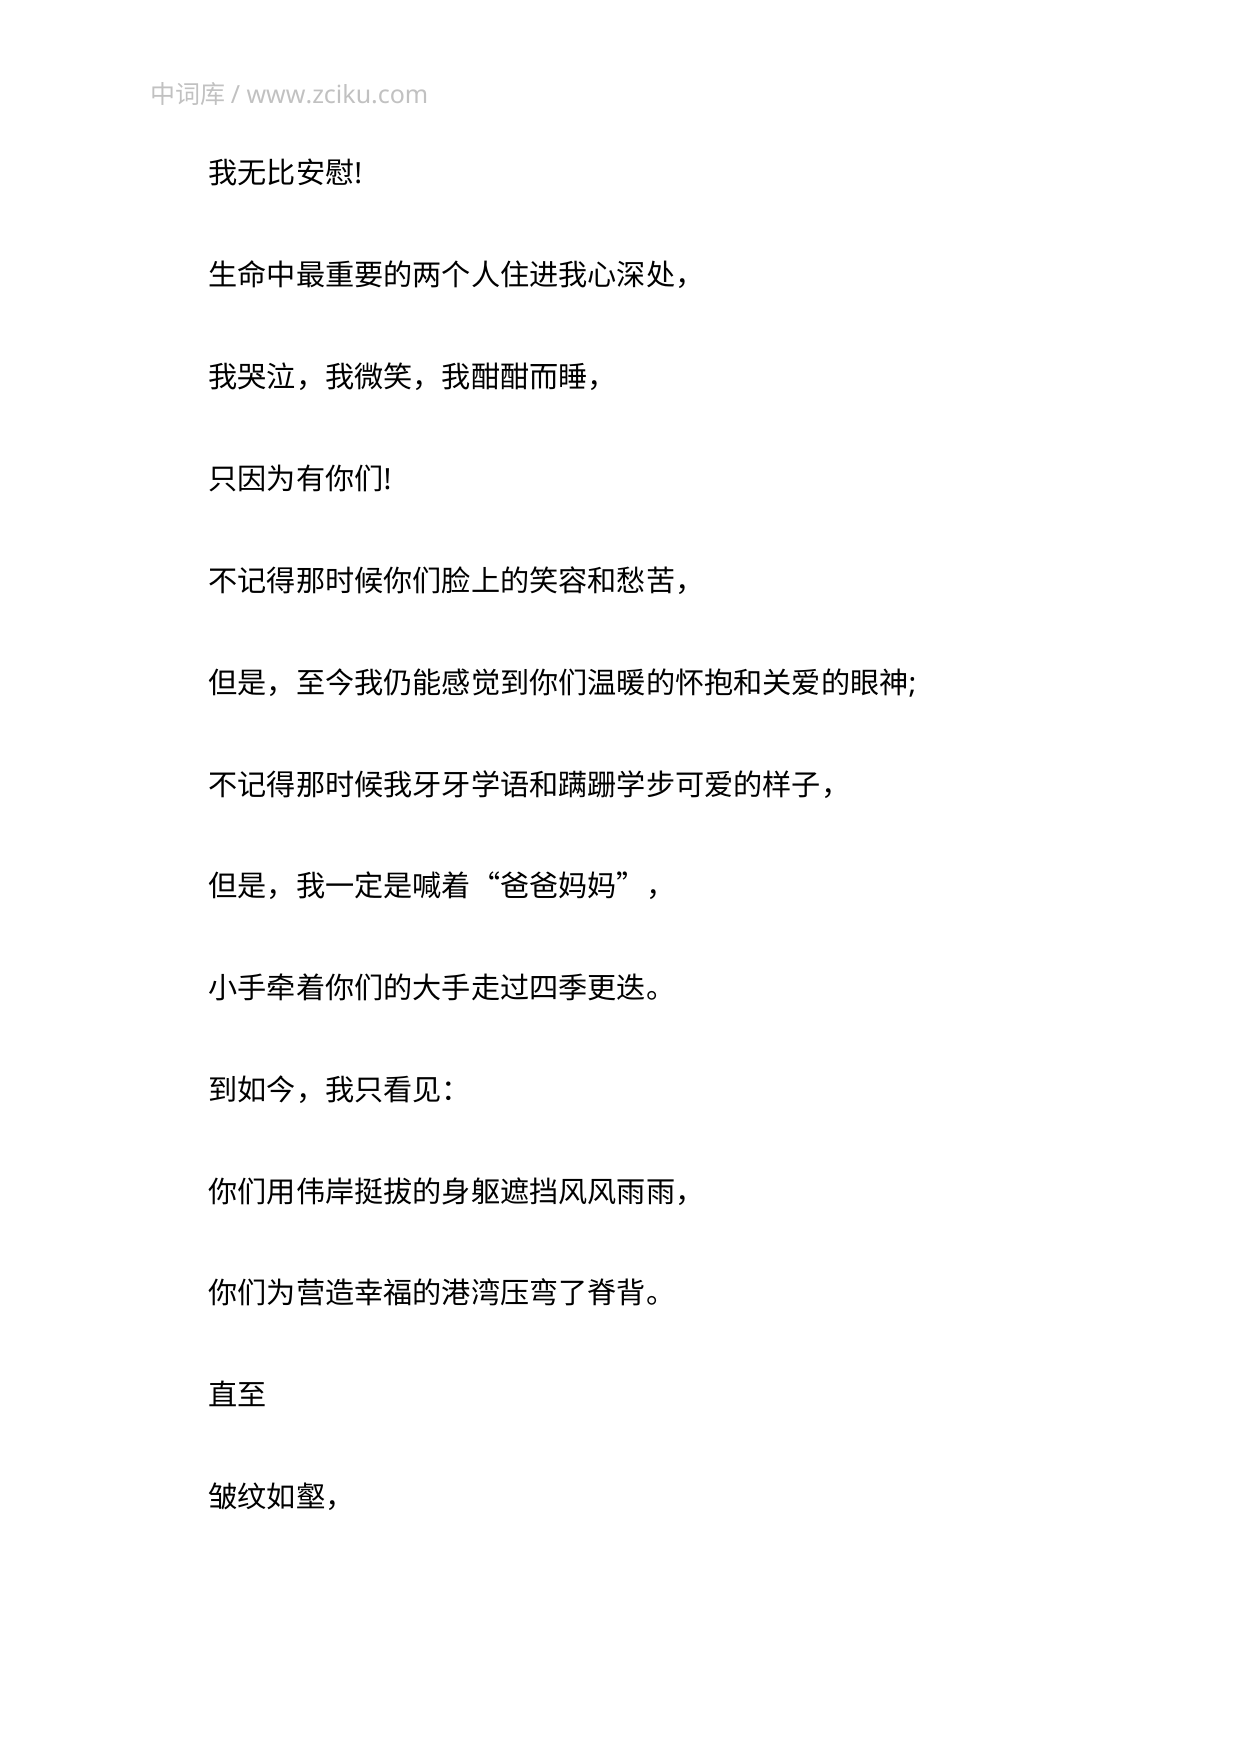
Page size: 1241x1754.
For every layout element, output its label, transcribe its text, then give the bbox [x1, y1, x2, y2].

text 小手牵着你们的大手走过四季更迭。 [150, 965, 1090, 1007]
text 你们用伟岸挺拔的身躯遮挡风风雨雨， [150, 1168, 1090, 1211]
text 只因为有你们! [150, 456, 1090, 498]
text 生命中最重要的两个人住进我心深处， [150, 252, 1090, 294]
text 到如今，我只看见： [150, 1067, 1090, 1109]
text 直至 [150, 1372, 1090, 1414]
text 我无比安慰! [150, 150, 1090, 192]
text 不记得那时候我牙牙学语和蹒跚学步可爱的样子， [150, 761, 1090, 803]
text 但是，我一定是喊着“爸爸妈妈”， [150, 863, 1090, 905]
text 不记得那时候你们脸上的笑容和愁苦， [150, 557, 1090, 600]
text 你们为营造幸福的港湾压弯了脊背。 [150, 1270, 1090, 1312]
text 我哭泣，我微笑，我酣酣而睡， [150, 354, 1090, 396]
text 皱纹如壑， [150, 1474, 1090, 1516]
text 但是，至今我仍能感觉到你们温暖的怀抱和关爱的眼神; [150, 659, 1090, 702]
